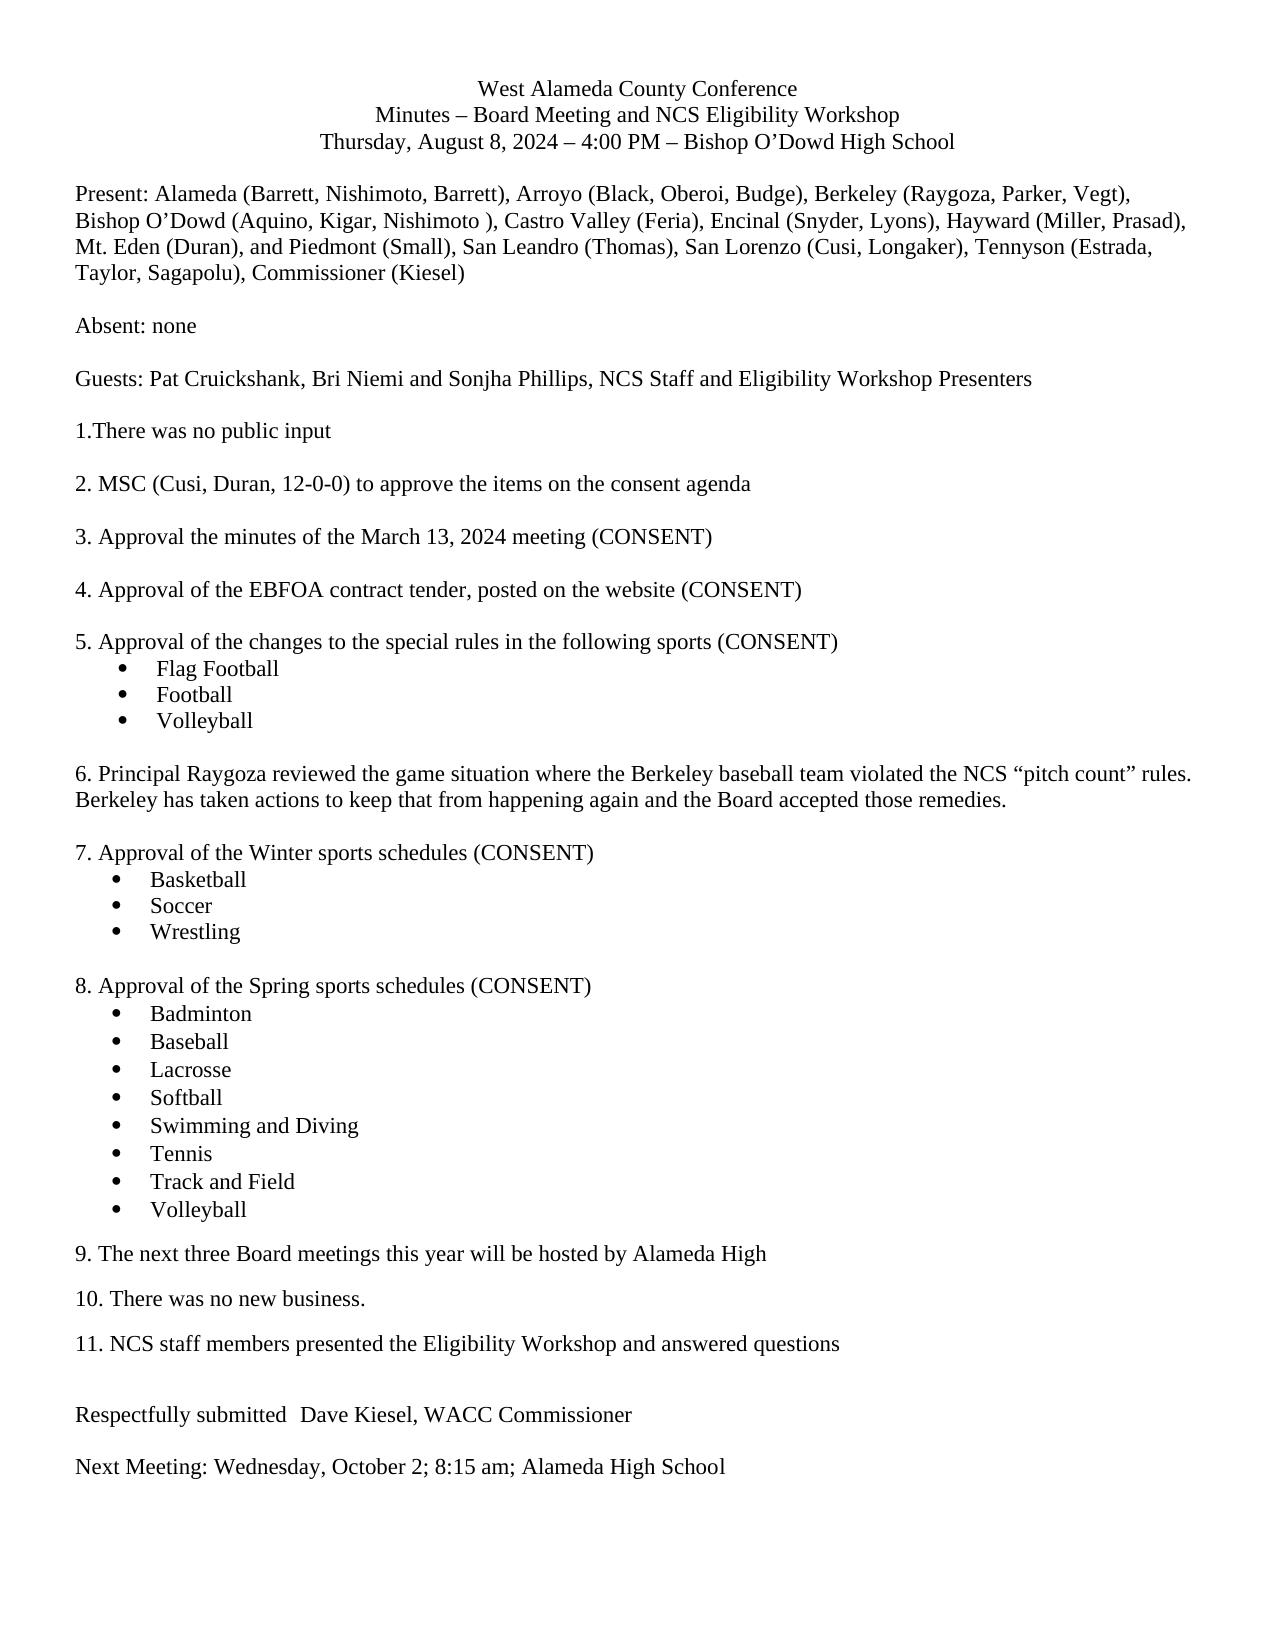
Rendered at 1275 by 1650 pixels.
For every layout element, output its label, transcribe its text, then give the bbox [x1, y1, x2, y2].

text 10. There was no new business. [75, 1285, 1200, 1311]
list Baseball [112, 1028, 1200, 1055]
list Volleyball [112, 1196, 1200, 1222]
text 1.There was no public input [75, 418, 1200, 444]
list Lacrosse [112, 1056, 1200, 1083]
text 6. Principal Raygoza reviewed the game situation where the Berkeley baseball team violated the NCS “pitch count” rules. Berkeley has taken actions to keep that from happening again and the Board accepted those remedies. [75, 760, 1200, 813]
list 8. Approval of the Spring sports schedules (CONSENT) [75, 973, 1200, 999]
text Guests: Pat Cruickshank, Bri Niemi and Sonjha Phillips, NCS Staff and Eligibility Workshop Presenters [75, 365, 1200, 391]
list Badminton [112, 1001, 1200, 1027]
text 9. The next three Board meetings this year will be hosted by Alameda High [75, 1241, 1200, 1267]
text Respectfully submitted Dave Kiesel, WACC Commissioner [75, 1401, 1200, 1427]
list Soccer [112, 892, 1200, 918]
text Present: Alameda (Barrett, Nishimoto, Barrett), Arroyo (Black, Oberoi, Budge), Berkeley (Raygoza, Parker, Vegt), Bishop O’Dowd (Aquino, Kigar, Nishimoto ), Castro Valley (Feria), Encinal (Snyder, Lyons), Hayward (Miller, Prasad), Mt. Eden (Duran), and Piedmont (Small), San Leandro (Thomas), San Lorenzo (Cusi, Longaker), Tennyson (Estrada, Taylor, Sagapolu), Commissioner (Kiesel) [75, 180, 1200, 286]
text 5. Approval of the changes to the special rules in the following sports (CONSENT) [75, 628, 1200, 655]
text Thursday, August 8, 2024 – 4:00 PM – Bishop O’Dowd High School [75, 128, 1200, 154]
text 2. MSC (Cusi, Duran, 12-0-0) to approve the items on the consent agenda [75, 470, 1200, 497]
list Track and Field [112, 1168, 1200, 1194]
text Absent: none [75, 312, 1200, 338]
text Next Meeting: Wednesday, October 2; 8:15 am; Alameda High School [75, 1453, 1200, 1480]
list Basketball [112, 866, 1200, 892]
list Volleyball [119, 707, 1200, 734]
text 11. NCS staff members presented the Eligibility Workshop and answered questions [75, 1330, 1200, 1356]
text 3. Approval the minutes of the March 13, 2024 meeting (CONSENT) [75, 523, 1200, 549]
list Softball [112, 1084, 1200, 1111]
list Tennis [112, 1140, 1200, 1166]
list Football [119, 681, 1200, 707]
text West Alameda County Conference [75, 75, 1200, 101]
text 4. Approval of the EBFOA contract tender, posted on the website (CONSENT) [75, 576, 1200, 602]
list Wrestling [112, 918, 1200, 945]
list Flag Football [119, 655, 1200, 681]
text Minutes – Board Meeting and NCS Eligibility Workshop [75, 101, 1200, 128]
list Swimming and Diving [112, 1112, 1200, 1138]
text 7. Approval of the Winter sports schedules (CONSENT) [75, 839, 1200, 866]
